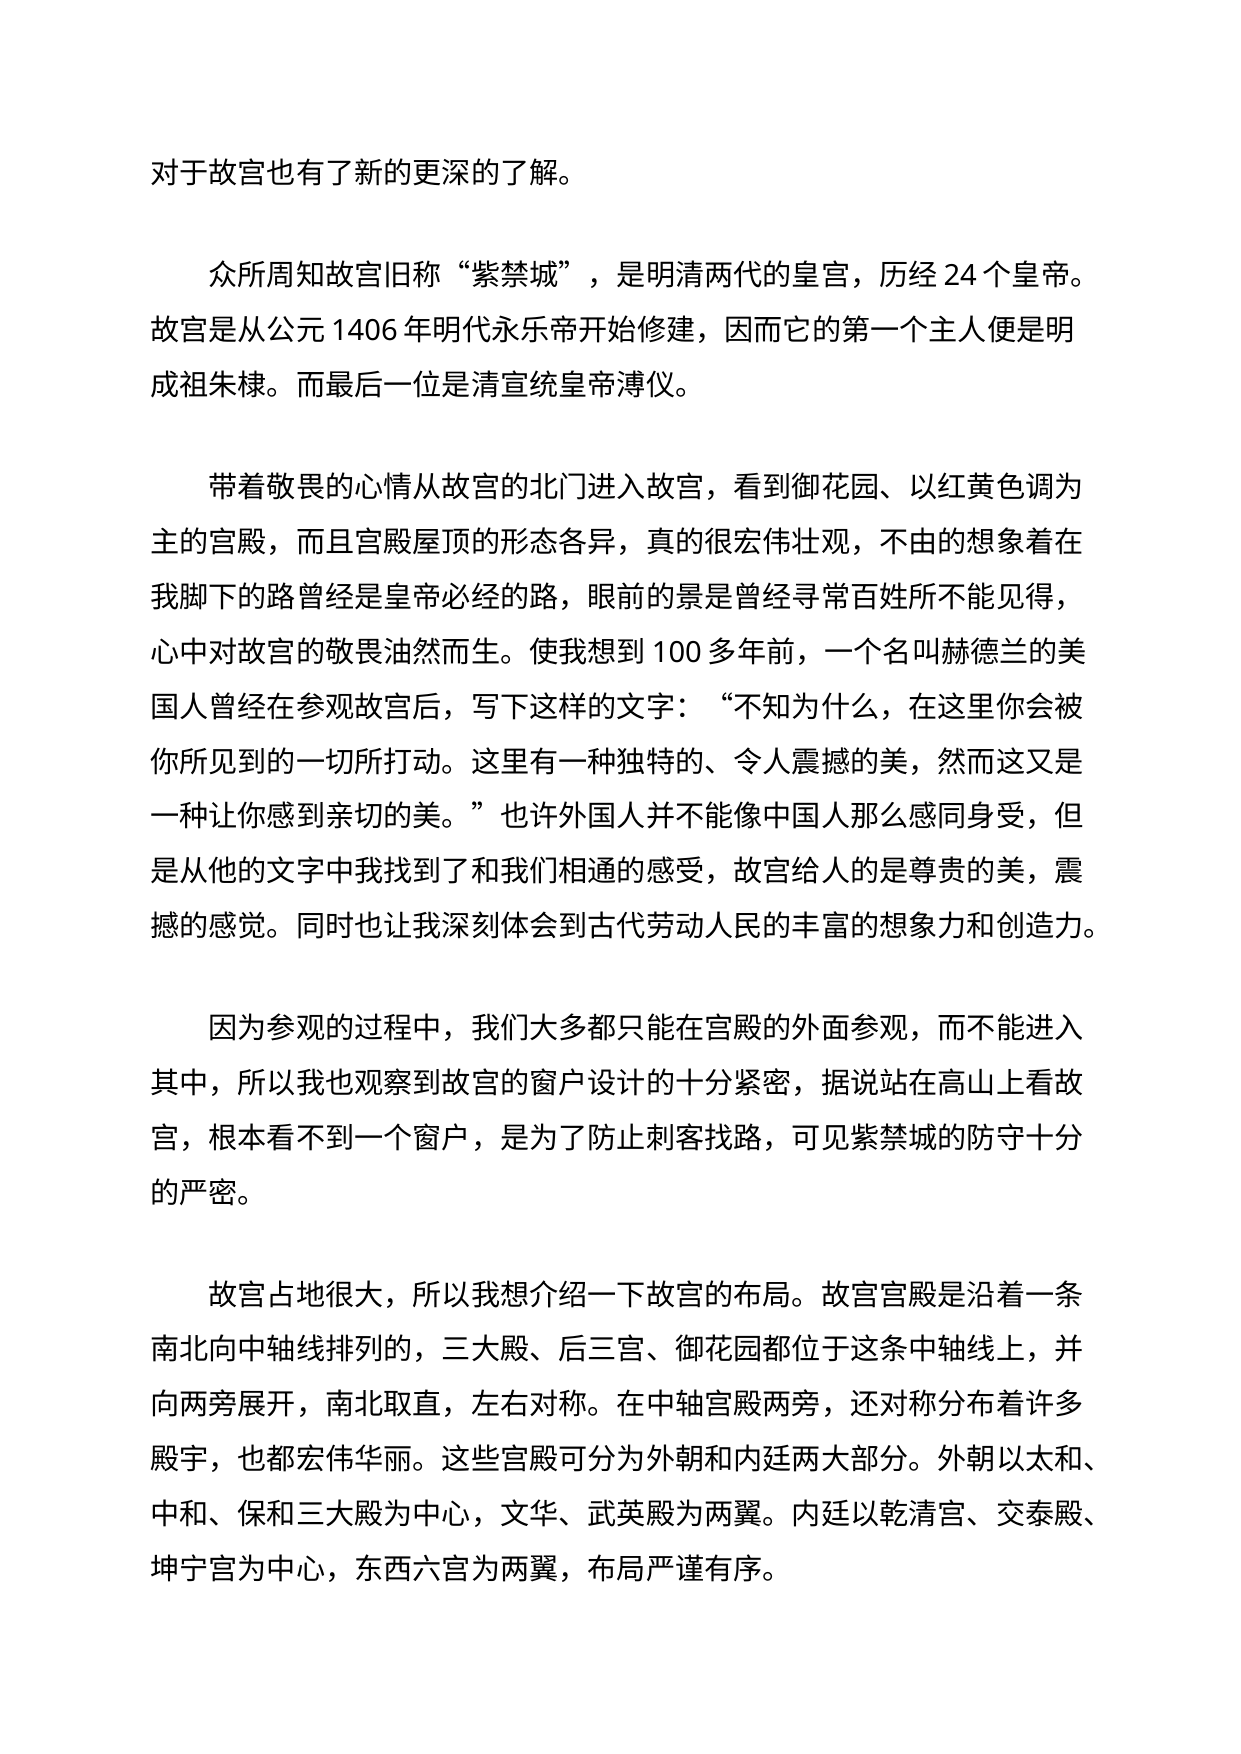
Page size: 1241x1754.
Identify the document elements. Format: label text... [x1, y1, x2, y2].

text 因为参观的过程中，我们大多都只能在宫殿的外面参观，而不能进入其中，所以我也观察到故宫的窗户设计的十分紧密，据说站在高山上看故宫，根本看不到一个窗户，是为了防止刺客找路，可见紫禁城的防守十分的严密。 [150, 1004, 1090, 1212]
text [150, 150, 1090, 192]
text 众所周知故宫旧称“紫禁城”，是明清两代的皇宫，历经24个皇帝。故宫是从公元1406年明代永乐帝开始修建，因而它的第一个主人便是明成祖朱棣。而最后一位是清宣统皇帝溥仪。 [150, 252, 1090, 404]
text 故宫占地很大，所以我想介绍一下故宫的布局。故宫宫殿是沿着一条南北向中轴线排列的，三大殿、后三宫、御花园都位于这条中轴线上，并向两旁展开，南北取直，左右对称。在中轴宫殿两旁，还对称分布着许多殿宇，也都宏伟华丽。这些宫殿可分为外朝和内廷两大部分。外朝以太和、中和、保和三大殿为中心，文华、武英殿为两翼。内廷以乾清宫、交泰殿、坤宁宫为中心，东西六宫为两翼，布局严谨有序。 [150, 1271, 1090, 1588]
text 带着敬畏的心情从故宫的北门进入故宫，看到御花园、以红黄色调为主的宫殿，而且宫殿屋顶的形态各异，真的很宏伟壮观，不由的想象着在我脚下的路曾经是皇帝必经的路，眼前的景是曾经寻常百姓所不能见得，心中对故宫的敬畏油然而生。使我想到100多年前，一个名叫赫德兰的美国人曾经在参观故宫后，写下这样的文字：“不知为什么，在这里你会被你所见到的一切所打动。这里有一种独特的、令人震撼的美，然而这又是一种让你感到亲切的美。”也许外国人并不能像中国人那么感同身受，但是从他的文字中我找到了和我们相通的感受，故宫给人的是尊贵的美，震撼的感觉。同时也让我深刻体会到古代劳动人民的丰富的想象力和创造力。 [150, 463, 1090, 945]
